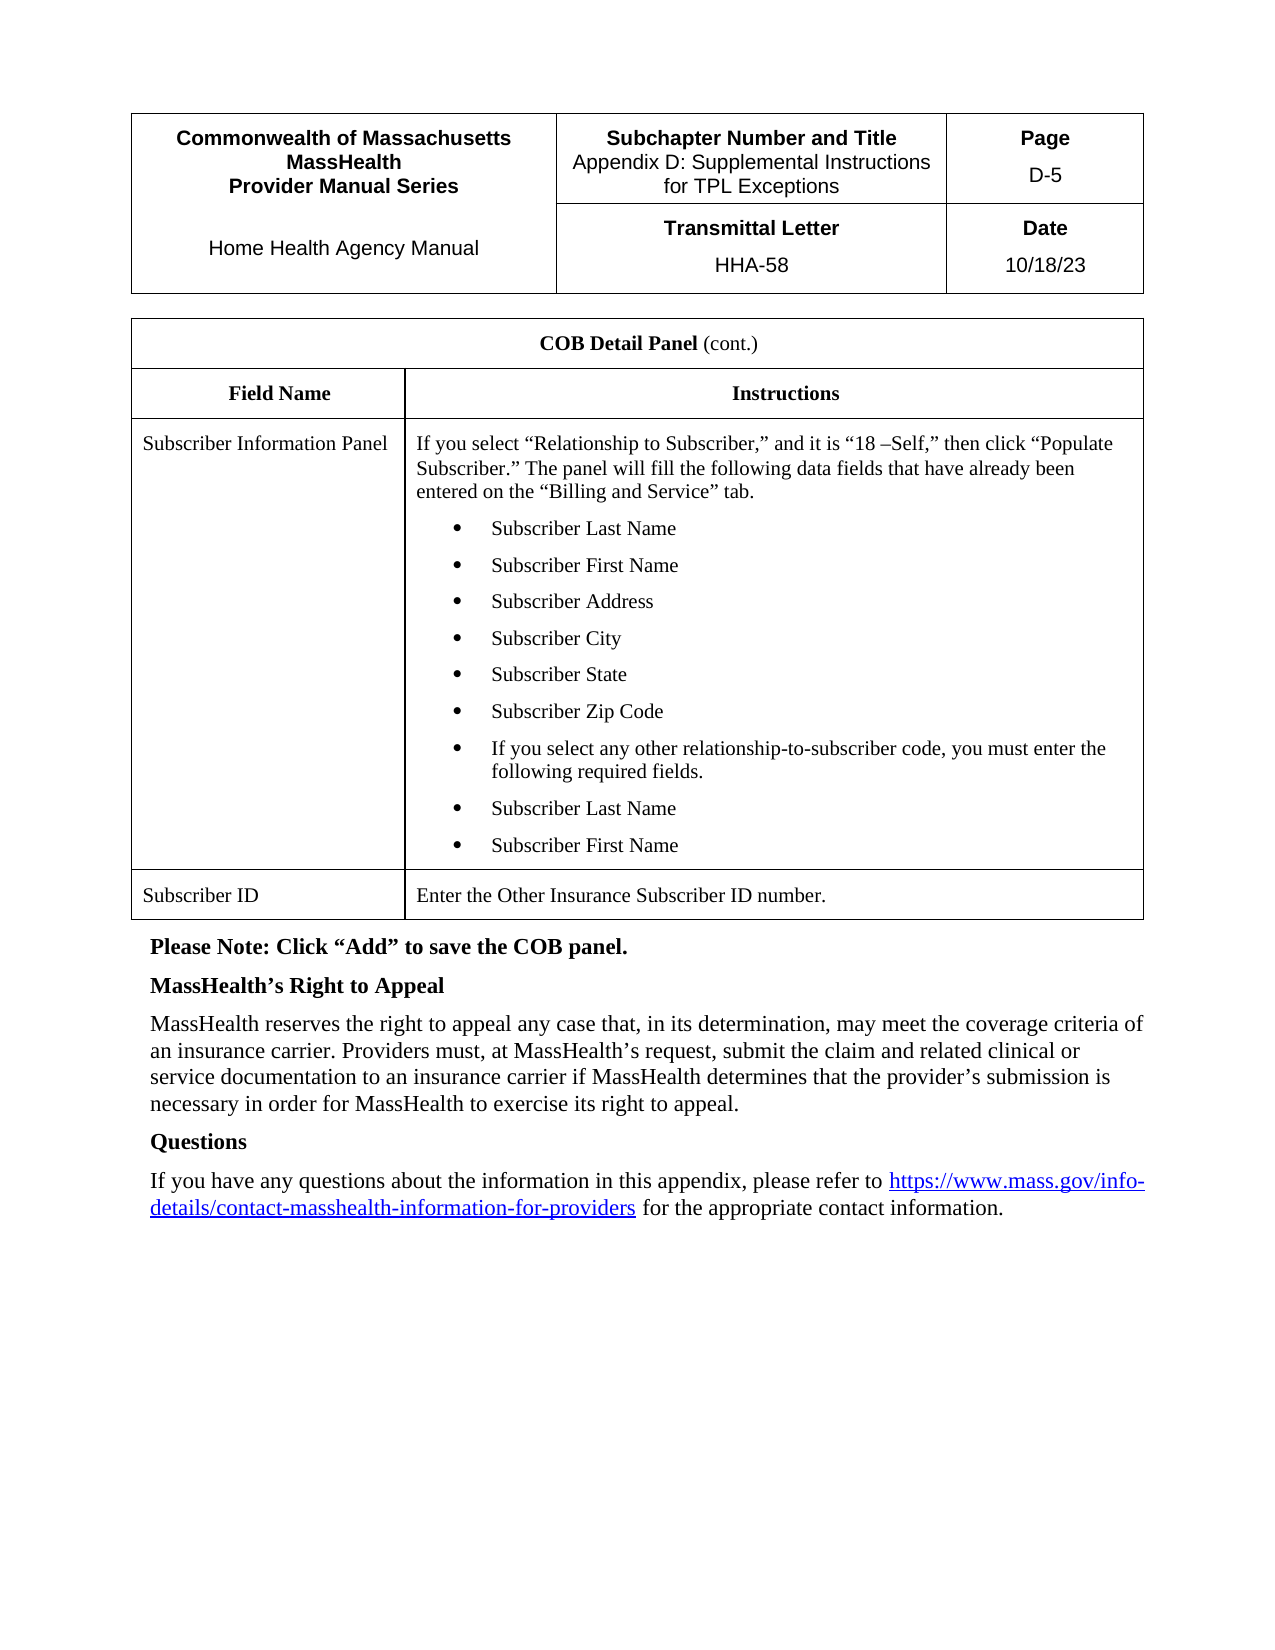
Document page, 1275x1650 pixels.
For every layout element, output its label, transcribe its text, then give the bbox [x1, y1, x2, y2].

table_cell Date 10/18/23 [947, 204, 1143, 292]
text MassHealth’s Right to Appeal [150, 972, 1147, 998]
text If you have any questions about the information in this appendix, please refer to https://www.mass.gov/info-details/contact-masshealth-information-for-providers for the appropriate contact information. [150, 1167, 1147, 1220]
table_cell Field Name [132, 369, 404, 418]
text Questions [150, 1128, 1147, 1155]
table_header COB Detail Panel (cont.) [132, 319, 1143, 368]
table_cell Enter the Other Insurance Subscriber ID number. [406, 870, 1143, 919]
table_cell If you select “Relationship to Subscriber,” and it is “18 –Self,” then click “Populate Subscriber.” The panel will fill the following data fields that have already been entered on the “Billing and Service” tab. Subscriber Last Name Subscriber First Name Subscriber Address Subscriber City Subscriber State Subscriber Zip Code If you select any other relationship-to-subscriber code, you must enter the following required fields. Subscriber Last Name Subscriber First Name [406, 419, 1143, 869]
table_cell Subscriber ID [132, 870, 404, 919]
text Please Note: Click “Add” to save the COB panel. [150, 933, 1147, 959]
table_header Commonwealth of Massachusetts MassHealth Provider Manual Series [132, 114, 556, 202]
table_cell Subscriber Information Panel [132, 419, 404, 869]
text MassHealth reserves the right to appeal any case that, in its determination, may meet the coverage criteria of an insurance carrier. Providers must, at MassHealth’s request, submit the claim and related clinical or service documentation to an insurance carrier if MassHealth determines that the provider’s submission is necessary in order for MassHealth to exercise its right to appeal. [150, 1011, 1147, 1116]
table_cell Instructions [406, 369, 1143, 418]
table_header Page D-5 [947, 114, 1143, 202]
table_header Subchapter Number and Title Appendix D: Supplemental Instructions for TPL Exceptions [557, 114, 946, 202]
table_cell Home Health Agency Manual [132, 203, 556, 292]
table_cell Transmittal Letter HHA-58 [557, 204, 946, 292]
